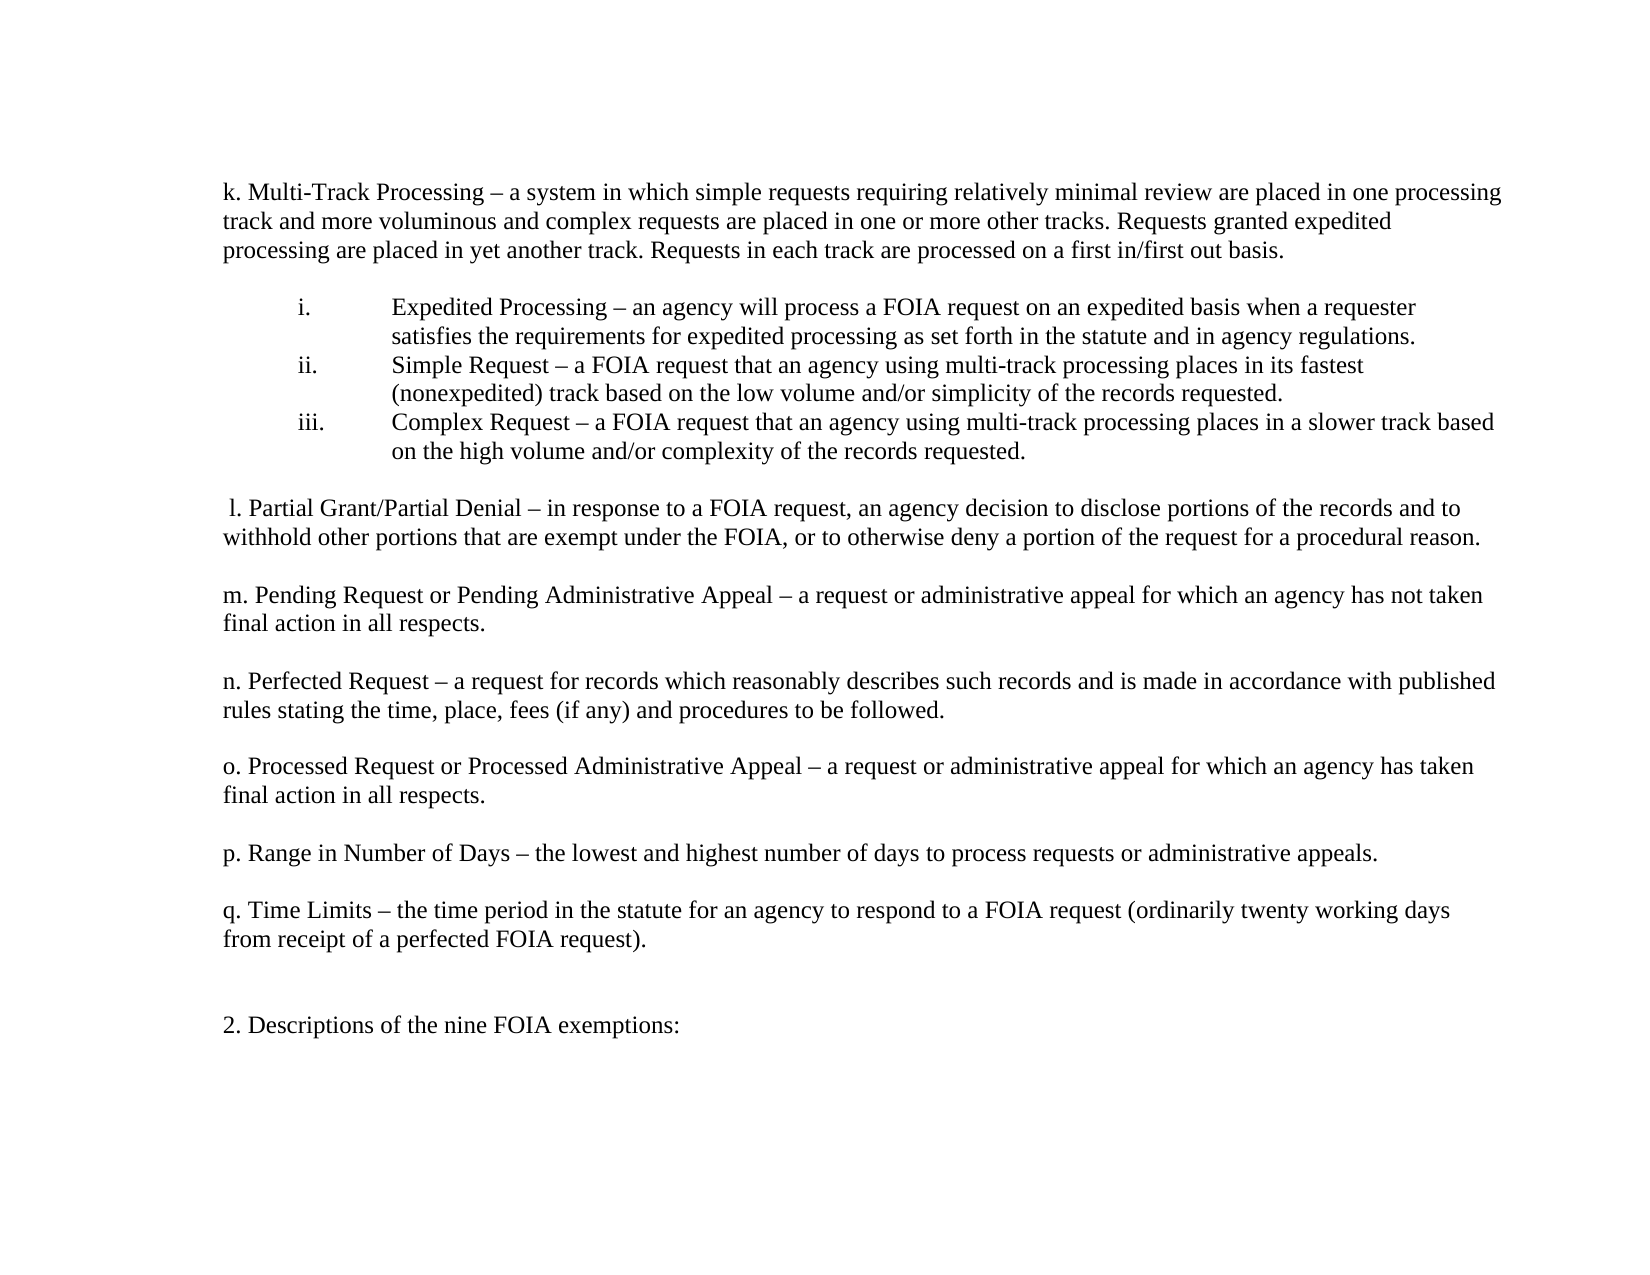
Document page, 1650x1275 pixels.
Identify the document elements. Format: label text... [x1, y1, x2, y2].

list Expedited Processing – an agency will process a FOIA request on an expedited basis when a requester satisfies the requirements for expedited processing as set forth in the statute and in agency regulations. [298, 292, 1502, 350]
text l. Partial Grant/Partial Denial – in response to a FOIA request, an agency decision to disclose portions of the records and to withhold other portions that are exempt under the FOIA, or to otherwise deny a portion of the request for a procedural reason. [223, 493, 1502, 551]
text p. Range in Number of Days – the lowest and highest number of days to process requests or administrative appeals. [223, 838, 1502, 866]
text o. Processed Request or Processed Administrative Appeal – a request or administrative appeal for which an agency has taken final action in all respects. [223, 751, 1502, 809]
text 2. Descriptions of the nine FOIA exemptions: [223, 1010, 1502, 1039]
text m. Pending Request or Pending Administrative Appeal – a request or administrative appeal for which an agency has not taken final action in all respects. [223, 580, 1502, 637]
list k. Multi-Track Processing – a system in which simple requests requiring relatively minimal review are placed in one processing track and more voluminous and complex requests are placed in one or more other tracks. Requests granted expedited processing are placed in yet another track. Requests in each track are processed on a first in/first out basis. [223, 177, 1502, 263]
list Simple Request – a FOIA request that an agency using multi-track processing places in its fastest (nonexpedited) track based on the low volume and/or simplicity of the records requested. [298, 350, 1502, 407]
text q. Time Limits – the time period in the statute for an agency to respond to a FOIA request (ordinarily twenty working days from receipt of a perfected FOIA request). [223, 895, 1502, 953]
list Complex Request – a FOIA request that an agency using multi-track processing places in a slower track based on the high volume and/or complexity of the records requested. [298, 407, 1502, 465]
text n. Perfected Request – a request for records which reasonably describes such records and is made in accordance with published rules stating the time, place, fees (if any) and procedures to be followed. [223, 666, 1502, 751]
